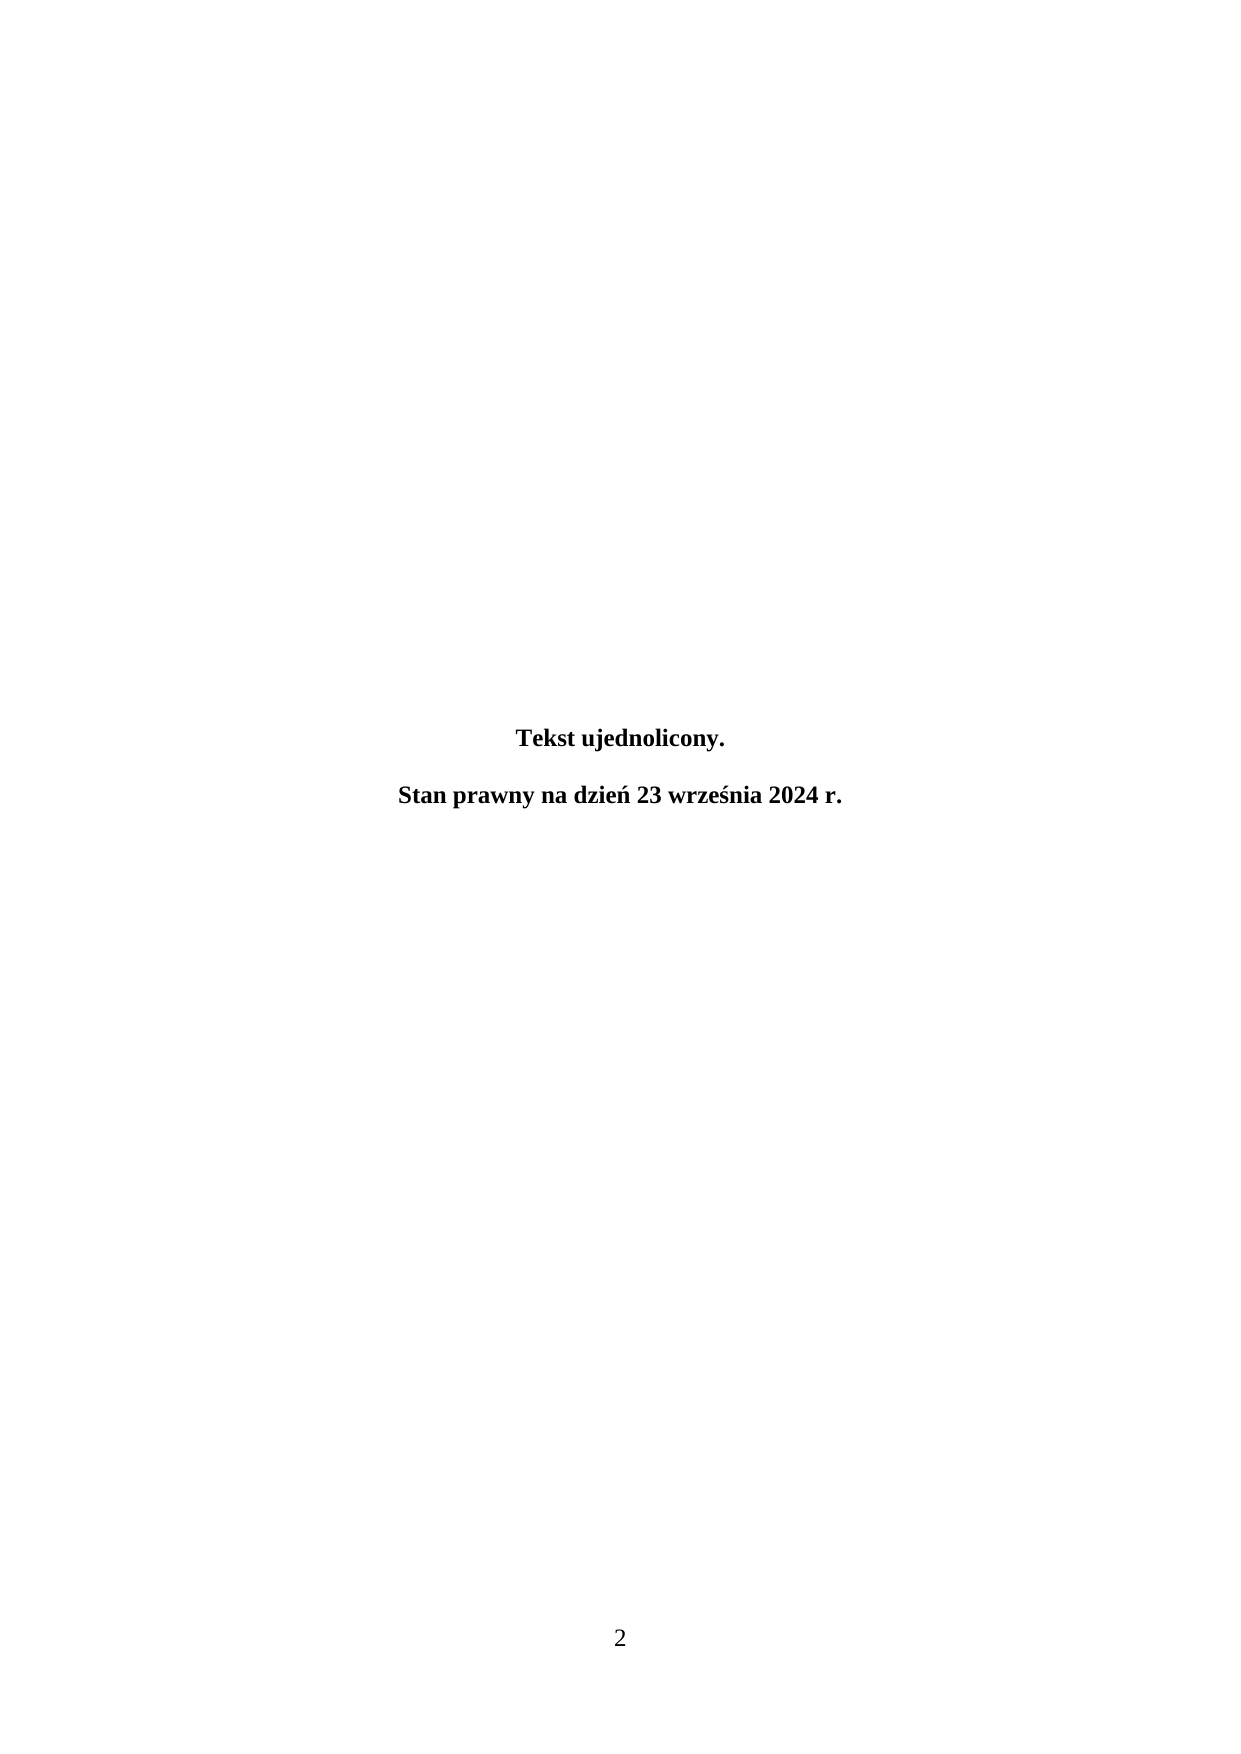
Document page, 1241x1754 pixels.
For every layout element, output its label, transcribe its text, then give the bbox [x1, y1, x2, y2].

text Stan prawny na dzień 23 września 2024 r. [148, 780, 1093, 809]
text Tekst ujednolicony. [148, 723, 1093, 751]
